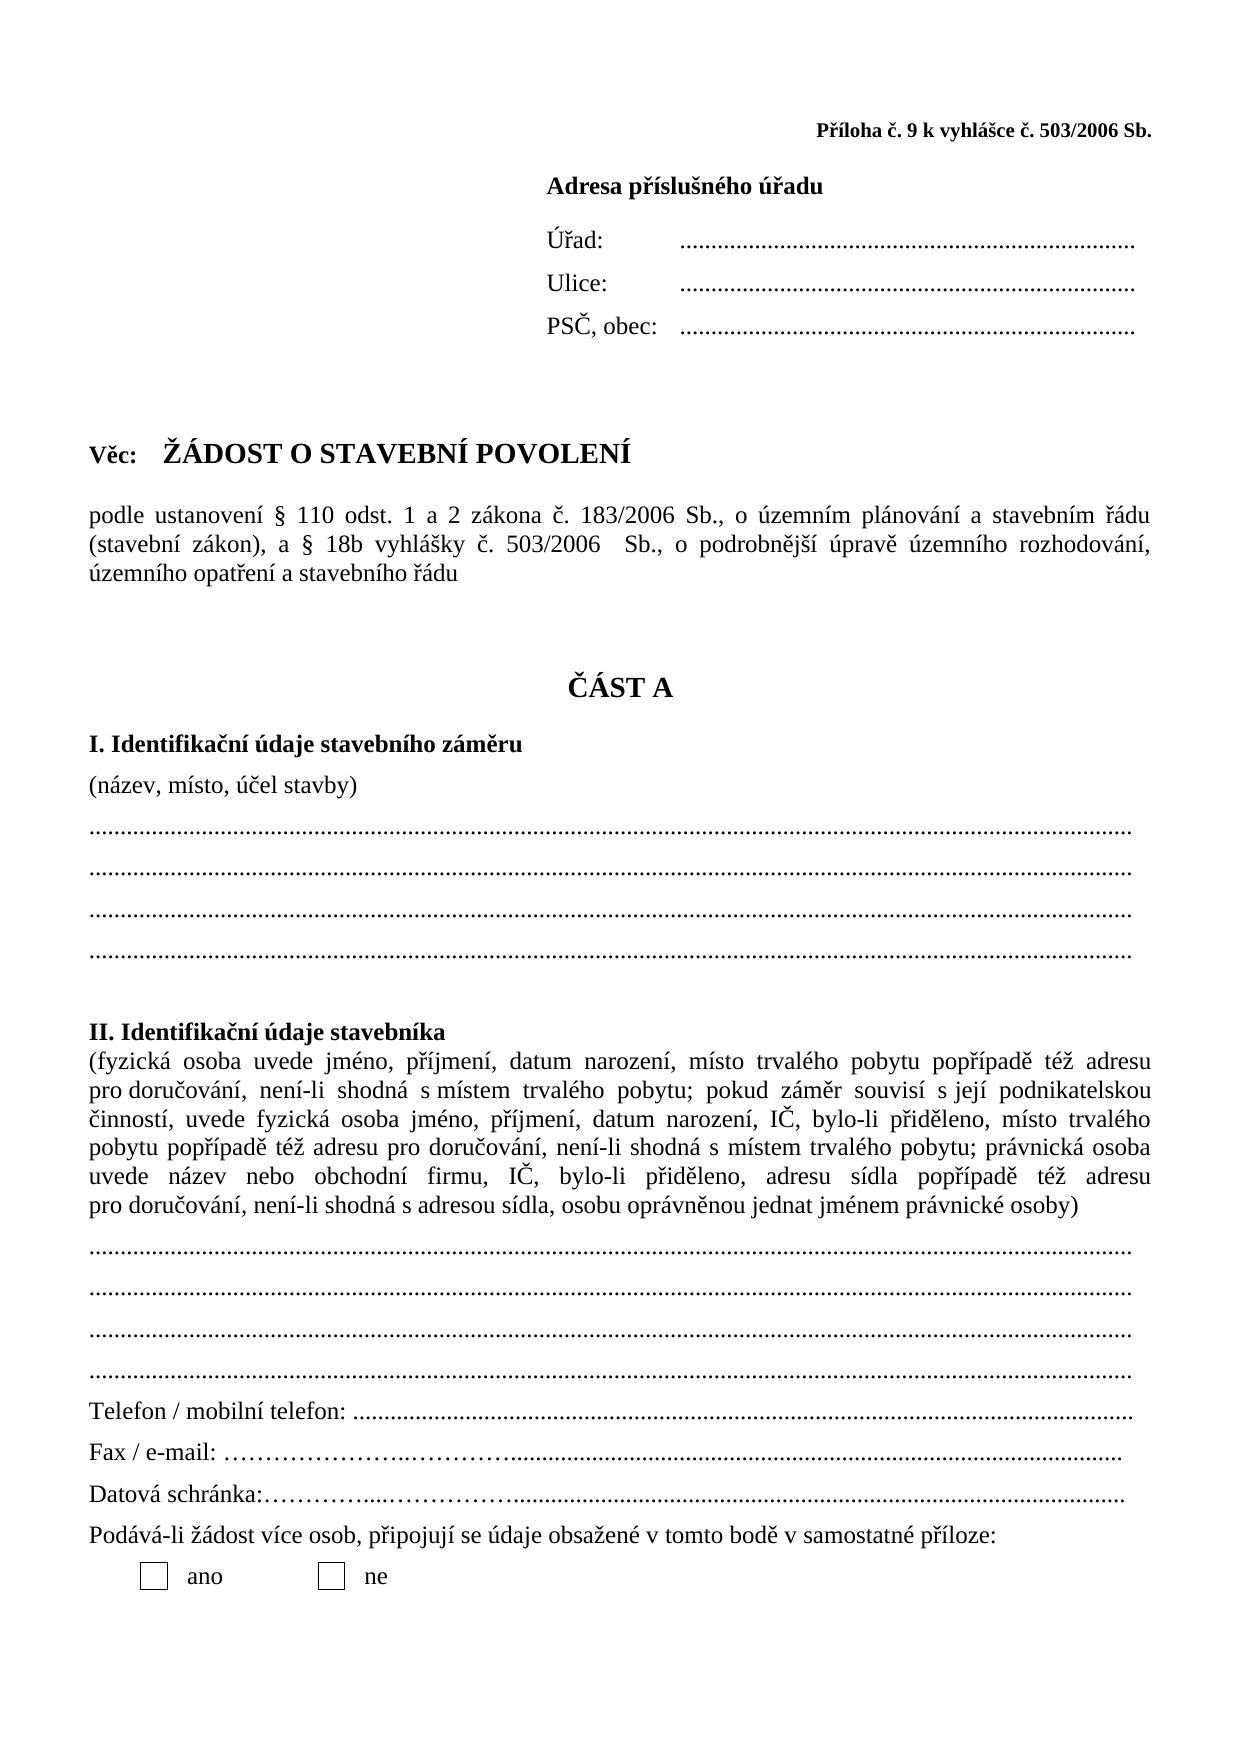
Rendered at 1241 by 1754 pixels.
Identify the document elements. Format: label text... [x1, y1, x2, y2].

text (fyzická osoba uvede jméno, příjmení, datum narození, místo trvalého pobytu popřípadě též adresu pro doručování, není-li shodná s místem trvalého pobytu; pokud záměr souvisí s její podnikatelskou činností, uvede fyzická osoba jméno, příjmení, datum narození, IČ, bylo-li přiděleno, místo trvalého pobytu popřípadě též adresu pro doručování, není-li shodná s místem trvalého pobytu; právnická osoba uvede název nebo obchodní firmu, IČ, bylo-li přiděleno, adresu sídla popřípadě též adresu pro doručování, není-li shodná s adresou sídla, osobu oprávněnou jednat jménem právnické osoby) [89, 1046, 1152, 1219]
text Datová schránka:…………....…………….................................................................................................. [89, 1479, 1152, 1507]
text Věc: ŽÁDOST O STAVEBNÍ POVOLENÍ [89, 437, 1152, 470]
text podle ustanovení § 110 odst. 1 a 2 zákona č. 183/2006 Sb., o územním plánování a stavebním řádu (stavební zákon), a § 18b vyhlášky č. 503/2006 Sb., o podrobnější úpravě územního rozhodování, územního opatření a stavebního řádu [89, 500, 1152, 587]
text PSČ, obec: ......................................................................... [89, 311, 1152, 340]
text ano ne [89, 1561, 1152, 1590]
text Úřad: ......................................................................... [89, 225, 1152, 253]
text Ulice: ......................................................................... [89, 268, 1152, 297]
text I. Identifikační údaje stavebního záměru [89, 729, 1152, 757]
text (název, místo, účel stavby) [89, 770, 1152, 799]
text Fax / e-mail: …………………..………….................................................................................................. [89, 1437, 1152, 1466]
text Příloha č. 9 k vyhlášce č. 503/2006 Sb. [89, 118, 1152, 142]
text Podává-li žádost více osob, připojují se údaje obsažené v tomto bodě v samostatné příloze: [89, 1520, 1152, 1549]
text Adresa příslušného úřadu [89, 171, 1152, 200]
text II. Identifikační údaje stavebníka [89, 1017, 1152, 1046]
text ČÁST A [89, 670, 1152, 704]
